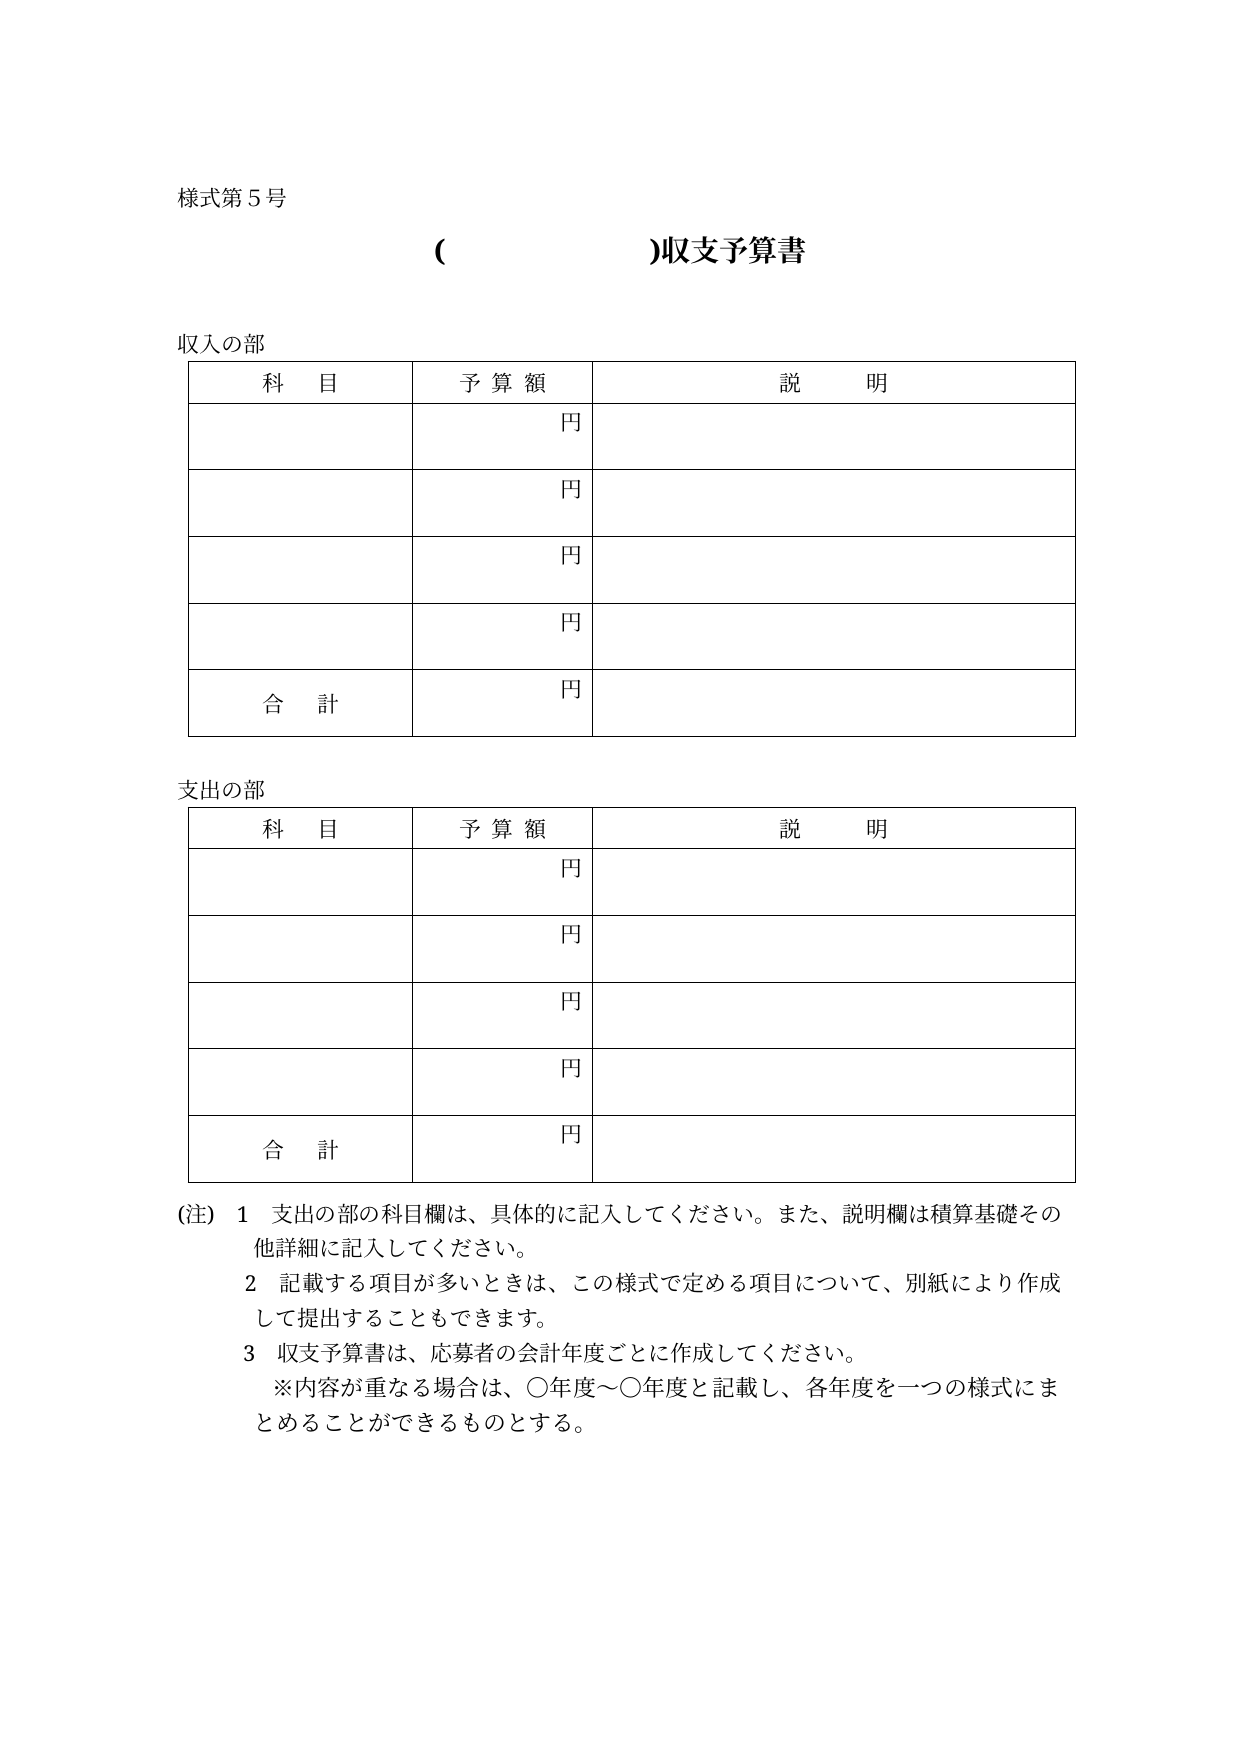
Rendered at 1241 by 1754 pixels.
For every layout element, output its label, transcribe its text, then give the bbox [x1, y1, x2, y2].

table_cell 円 [413, 470, 592, 536]
table_cell 円 [413, 1116, 592, 1182]
text 支出の部 [177, 772, 1063, 807]
table_cell 円 [413, 1049, 592, 1115]
table_header 科目 [189, 362, 412, 402]
table_cell [593, 604, 1075, 669]
table_cell [189, 1049, 412, 1115]
table_cell [189, 537, 412, 602]
table_cell [189, 604, 412, 669]
table_cell [593, 849, 1075, 915]
table_cell [189, 470, 412, 536]
table_header 説明 [593, 362, 1075, 402]
table_cell [593, 670, 1075, 736]
table_cell 合計 [189, 670, 412, 736]
table_cell [189, 849, 412, 915]
table_cell [593, 404, 1075, 469]
text (注) 1 支出の部の科目欄は、具体的に記入してください。また、説明欄は積算基礎その他詳細に記入してください。 [177, 1195, 1063, 1265]
table_cell [189, 983, 412, 1048]
table_cell 円 [413, 404, 592, 469]
text 収入の部 [177, 326, 1063, 361]
table_cell 円 [413, 604, 592, 669]
table_header 科目 [189, 808, 412, 848]
table_cell 合計 [189, 1116, 412, 1182]
table_cell 円 [413, 670, 592, 736]
table_header 説明 [593, 808, 1075, 848]
text 3 収支予算書は、応募者の会計年度ごとに作成してください。 [177, 1335, 1063, 1369]
table_header 予算額 [413, 362, 592, 402]
table_cell [593, 916, 1075, 982]
table_cell 円 [413, 916, 592, 982]
table_cell [189, 404, 412, 469]
text ※内容が重なる場合は、〇年度～〇年度と記載し、各年度を一つの様式にまとめることができるものとする。 [177, 1369, 1063, 1439]
table_cell [593, 537, 1075, 602]
table_cell 円 [413, 849, 592, 915]
table_cell 円 [413, 537, 592, 602]
table_cell 円 [413, 983, 592, 1048]
text ( )収支予算書 [177, 214, 1063, 284]
table_header 予算額 [413, 808, 592, 848]
table_cell [593, 470, 1075, 536]
table_cell [593, 1049, 1075, 1115]
text 2 記載する項目が多いときは、この様式で定める項目について、別紙により作成して提出することもできます。 [177, 1265, 1063, 1335]
table_cell [593, 983, 1075, 1048]
table_cell [593, 1116, 1075, 1182]
table_cell [189, 916, 412, 982]
text 様式第５号 [177, 179, 1063, 214]
